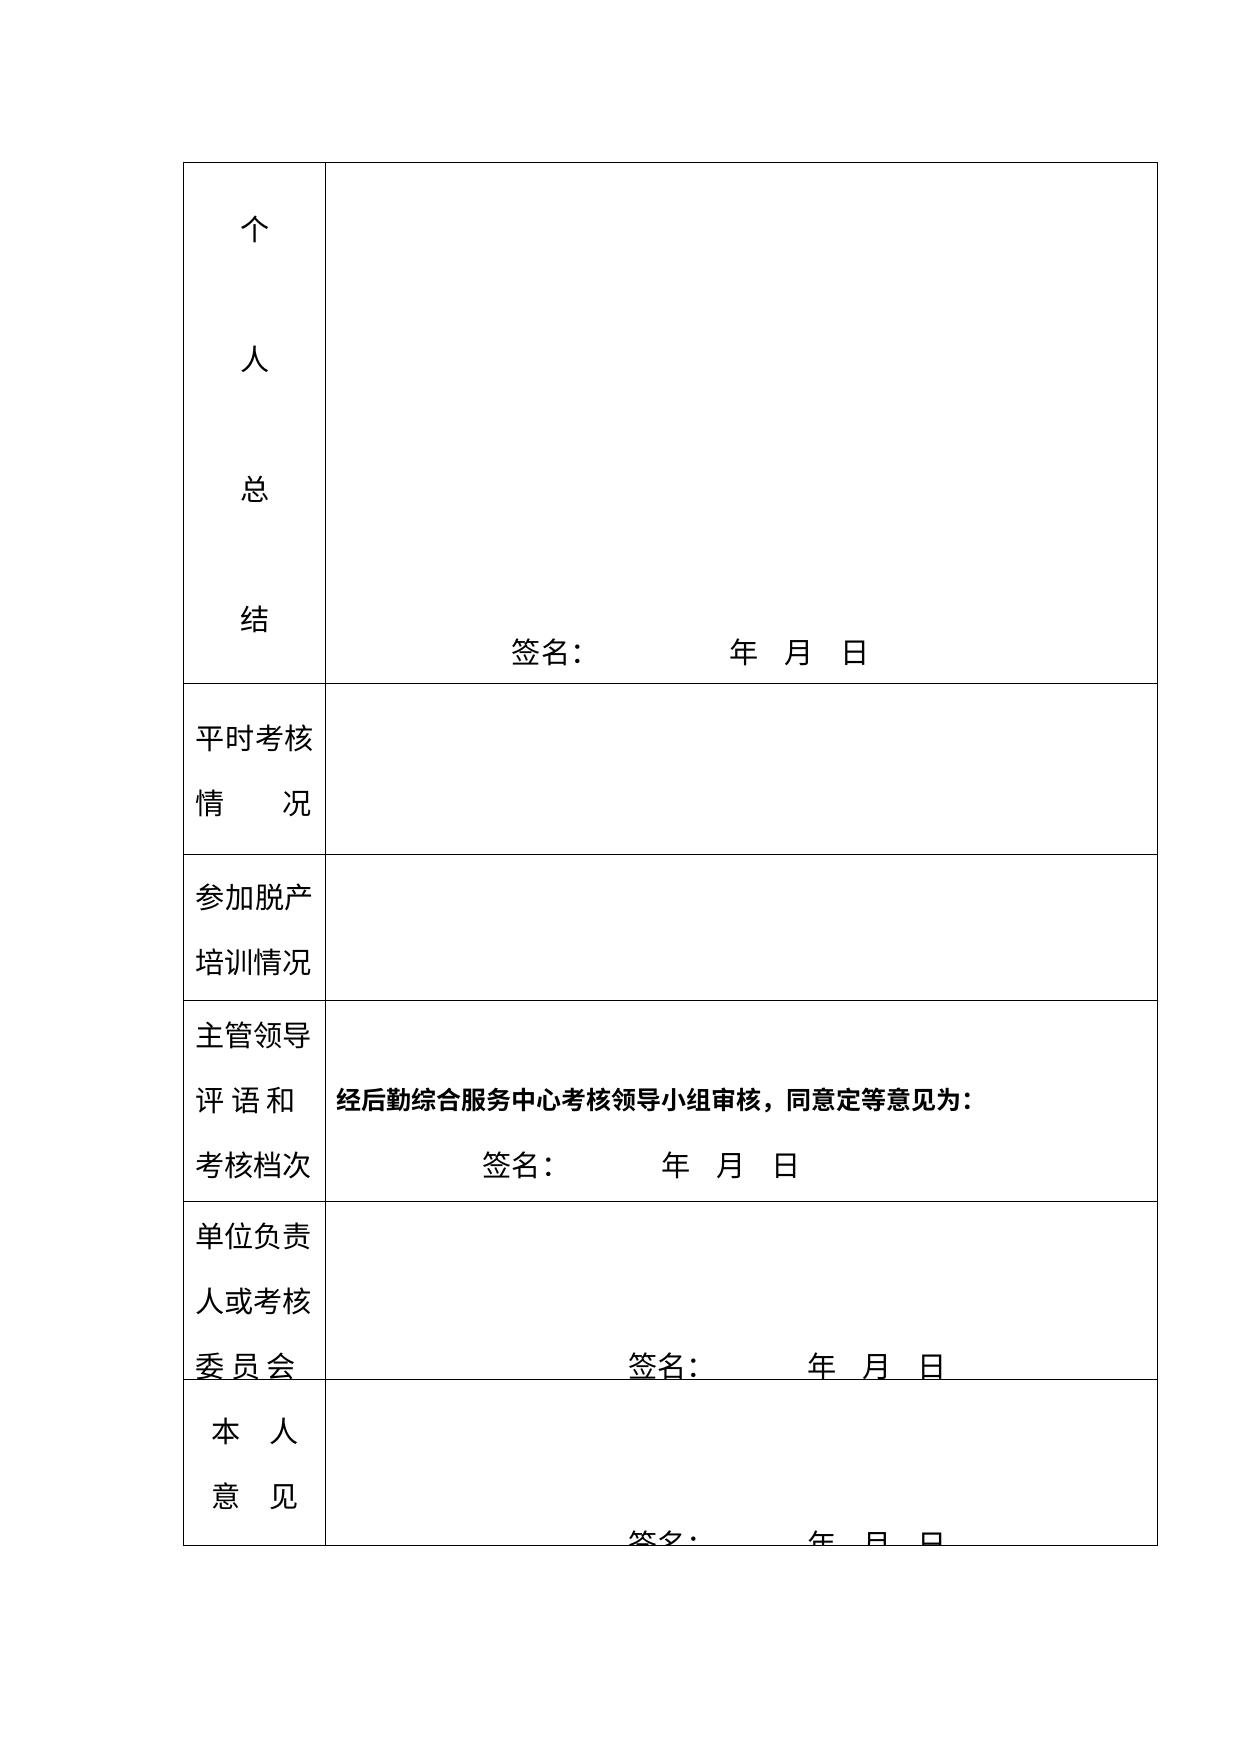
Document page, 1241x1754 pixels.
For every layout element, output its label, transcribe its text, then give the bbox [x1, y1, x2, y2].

table_header 个 人 总 结 [184, 163, 325, 683]
table_cell 签名： 年 月 日 [326, 1202, 1157, 1379]
table_cell 签名： 年 月 日 [326, 1380, 1157, 1544]
table_cell [326, 684, 1157, 854]
table_cell [326, 855, 1157, 1000]
table_cell 参加脱产培训情况 [184, 855, 325, 1000]
table_cell 单位负责 人或考核 委 员 会 意 见 [184, 1202, 325, 1379]
table_cell 经后勤综合服务中心考核领导小组审核，同意定等意见为： 签名： 年 月 日 [326, 1001, 1157, 1201]
table_cell 主管领导 评 语 和 考核档次 建 议 [184, 1001, 325, 1201]
table_cell 本 人 意 见 [184, 1380, 325, 1544]
table_header 签名： 年 月 日 [326, 163, 1157, 683]
table_cell 平时考核情 况 [184, 684, 325, 854]
